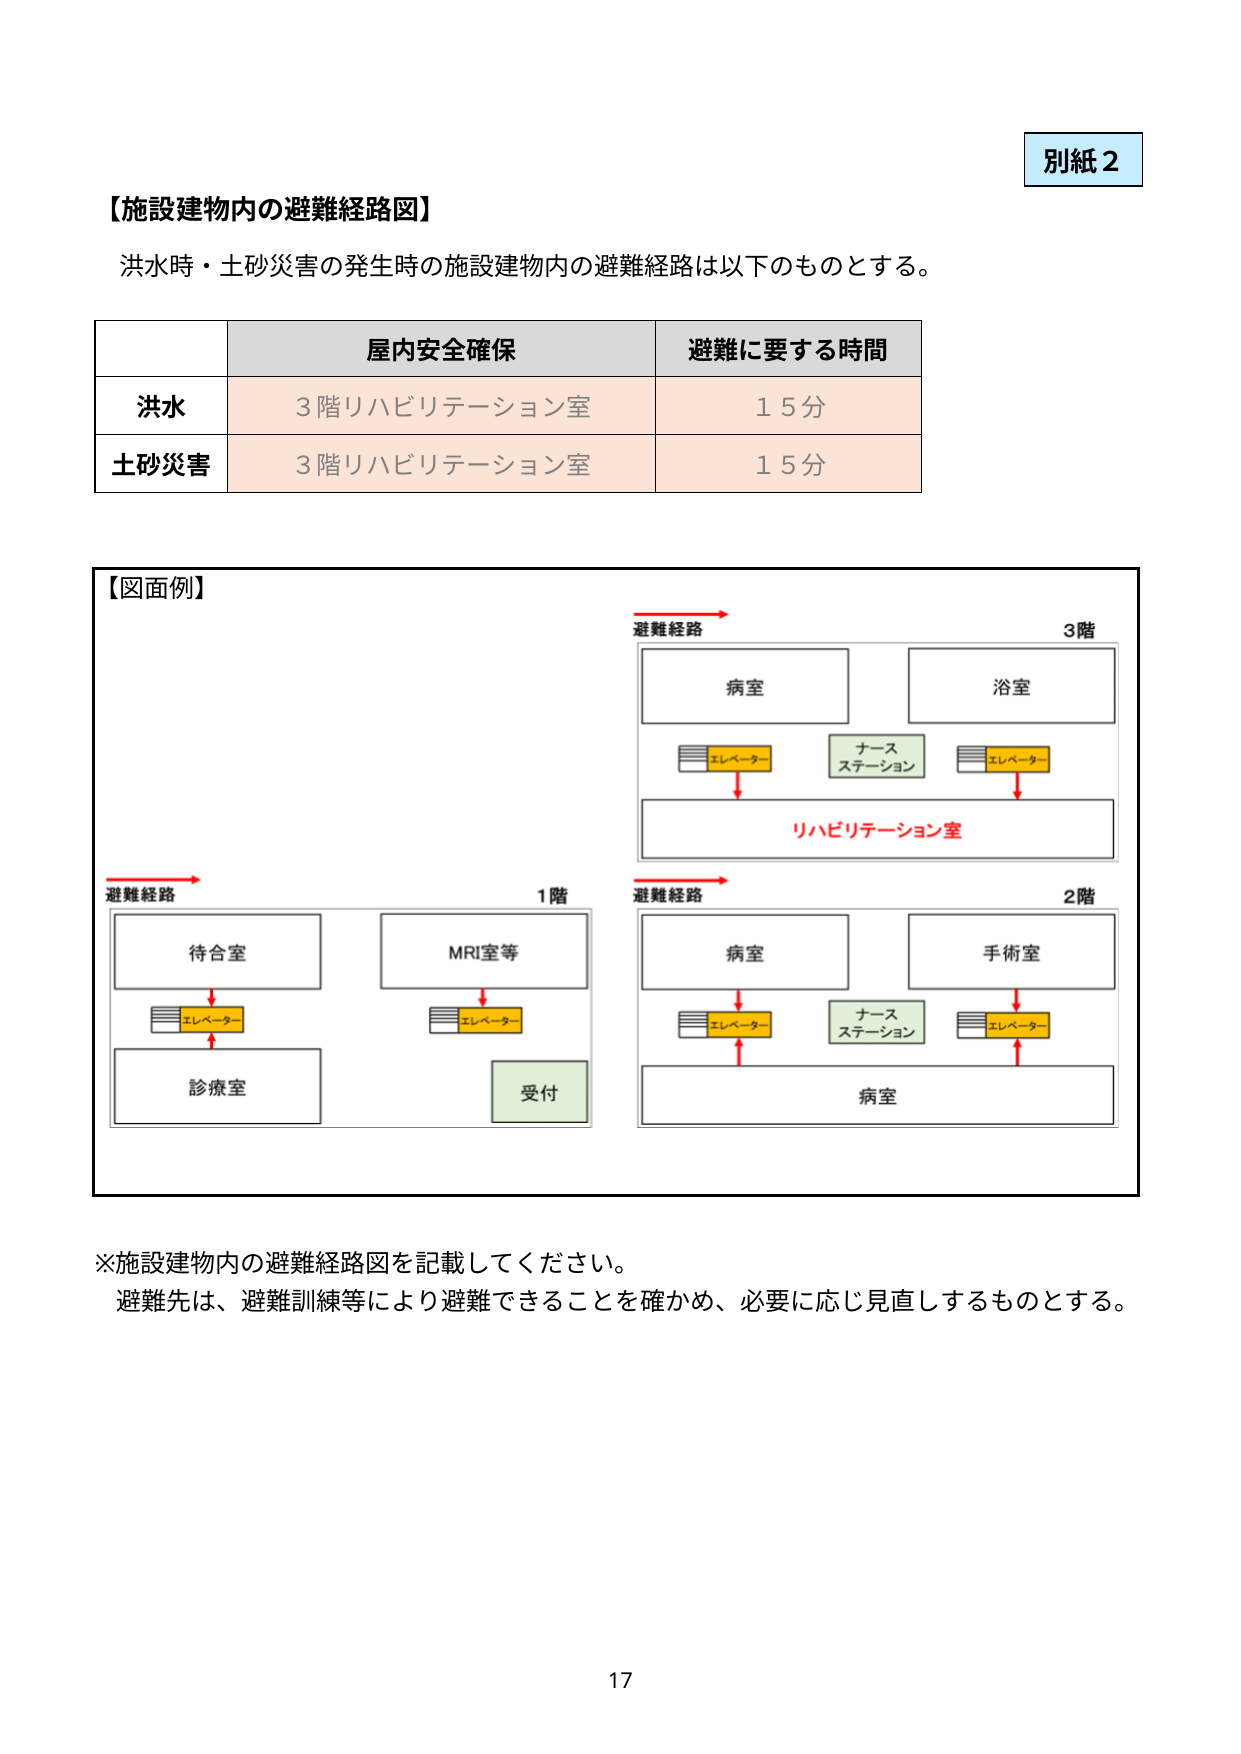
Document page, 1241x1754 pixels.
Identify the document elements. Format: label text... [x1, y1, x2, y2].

table_cell 土砂災害 [96, 435, 227, 492]
text 【図面例】 [95, 570, 1137, 606]
table_cell ３階リハビリテーション室 [228, 435, 655, 492]
text 【施設建物内の避難経路図】 [94, 170, 1146, 245]
table_cell １５分 [656, 435, 921, 492]
table_cell 洪水 [96, 377, 227, 434]
table_cell ３階リハビリテーション室 [228, 377, 655, 434]
text ※施設建物内の避難経路図を記載してください。 [94, 1243, 1146, 1281]
table_header 屋内安全確保 [228, 321, 655, 376]
text 洪水時・土砂災害の発生時の施設建物内の避難経路は以下のものとする。 [94, 245, 1146, 283]
picture [95, 605, 1119, 1128]
text 避難先は、避難訓練等により避難できることを確かめ、必要に応じ見直しするものとする。 [94, 1281, 1146, 1318]
table_header 避難に要する時間 [656, 321, 921, 376]
table_header [96, 321, 227, 376]
table_cell １５分 [656, 377, 921, 434]
